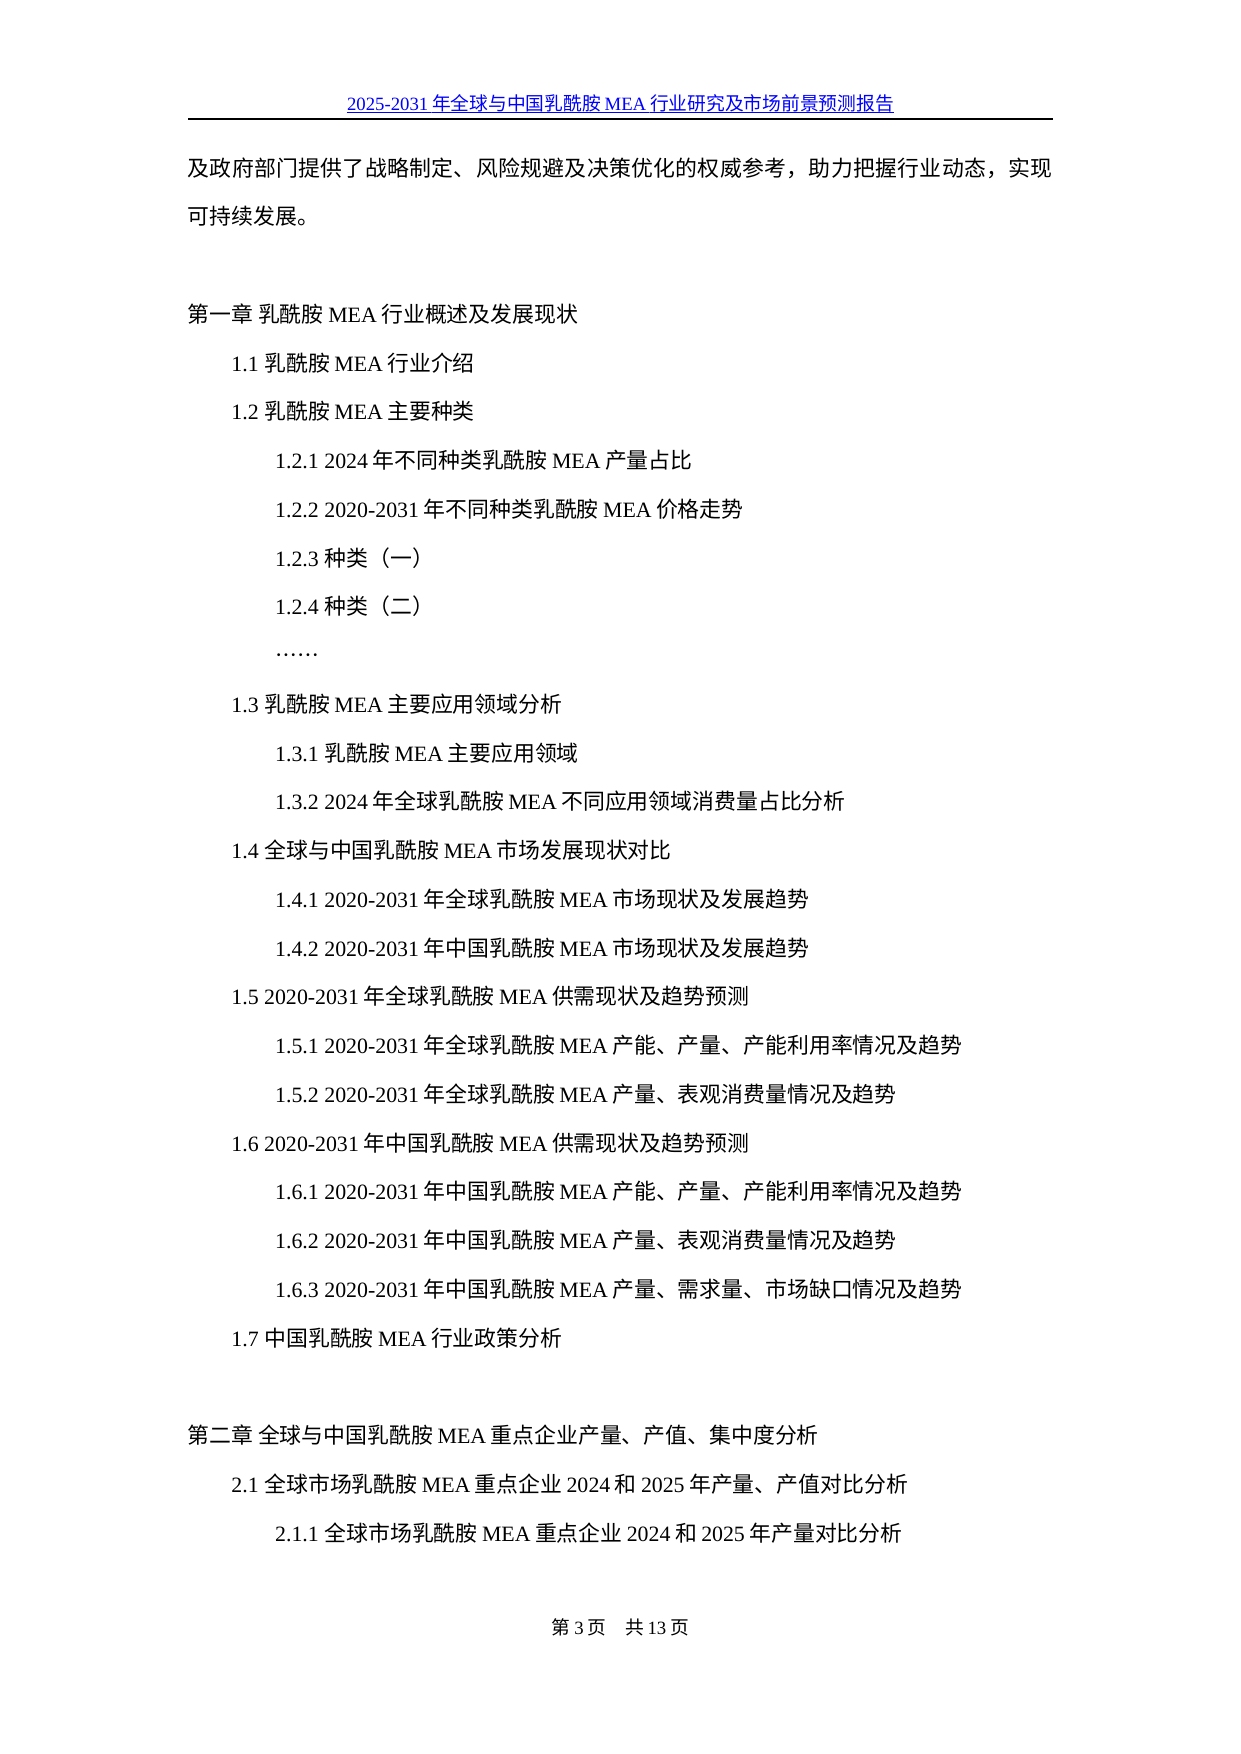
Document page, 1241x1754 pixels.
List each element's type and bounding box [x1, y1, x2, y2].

text [187, 150, 1053, 1548]
